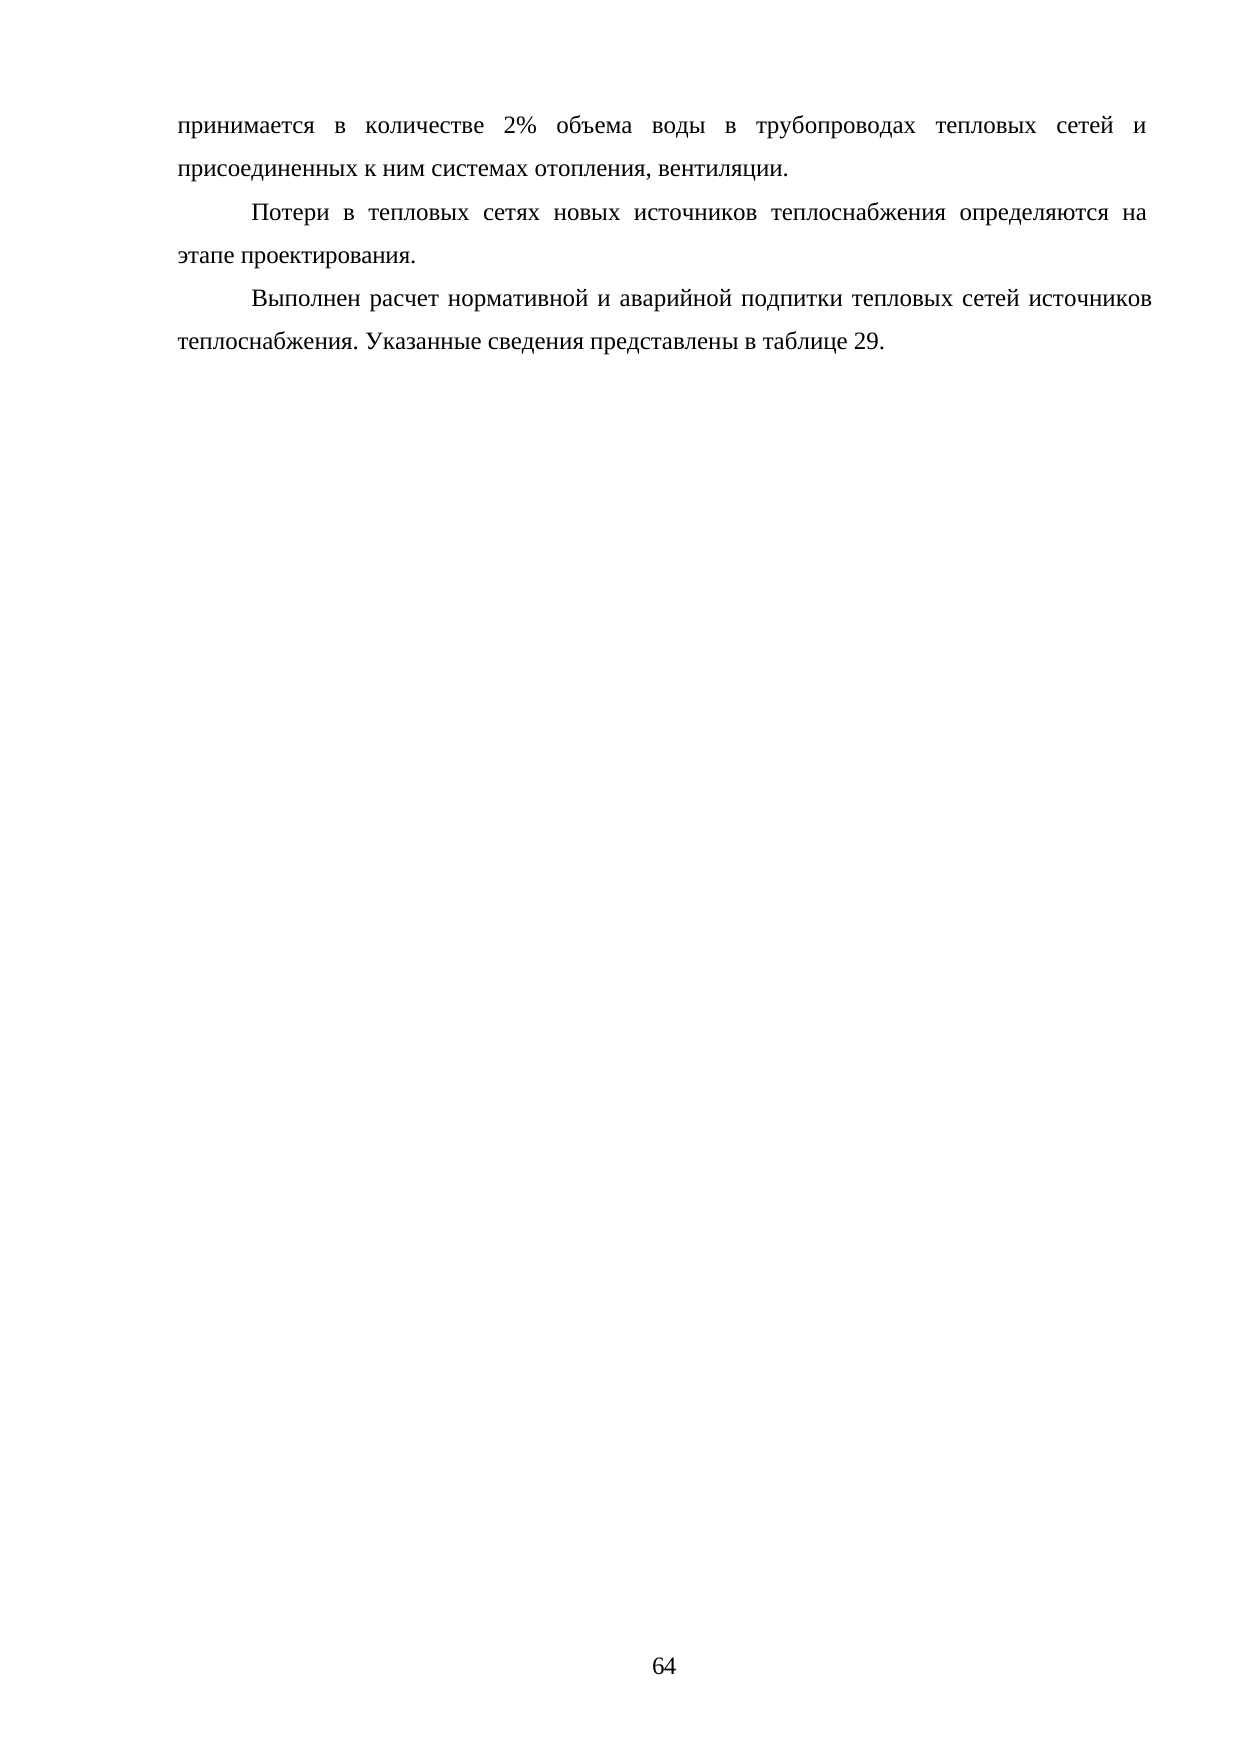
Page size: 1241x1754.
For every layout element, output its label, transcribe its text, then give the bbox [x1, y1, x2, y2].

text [177, 110, 1147, 182]
text Выполнен расчет нормативной и аварийной подпитки тепловых сетей источников теплоснабжения. Указанные сведения представлены в таблице 29. [177, 283, 1153, 355]
text Потери в тепловых сетях новых источников теплоснабжения определяются на этапе проектирования. [177, 197, 1147, 268]
